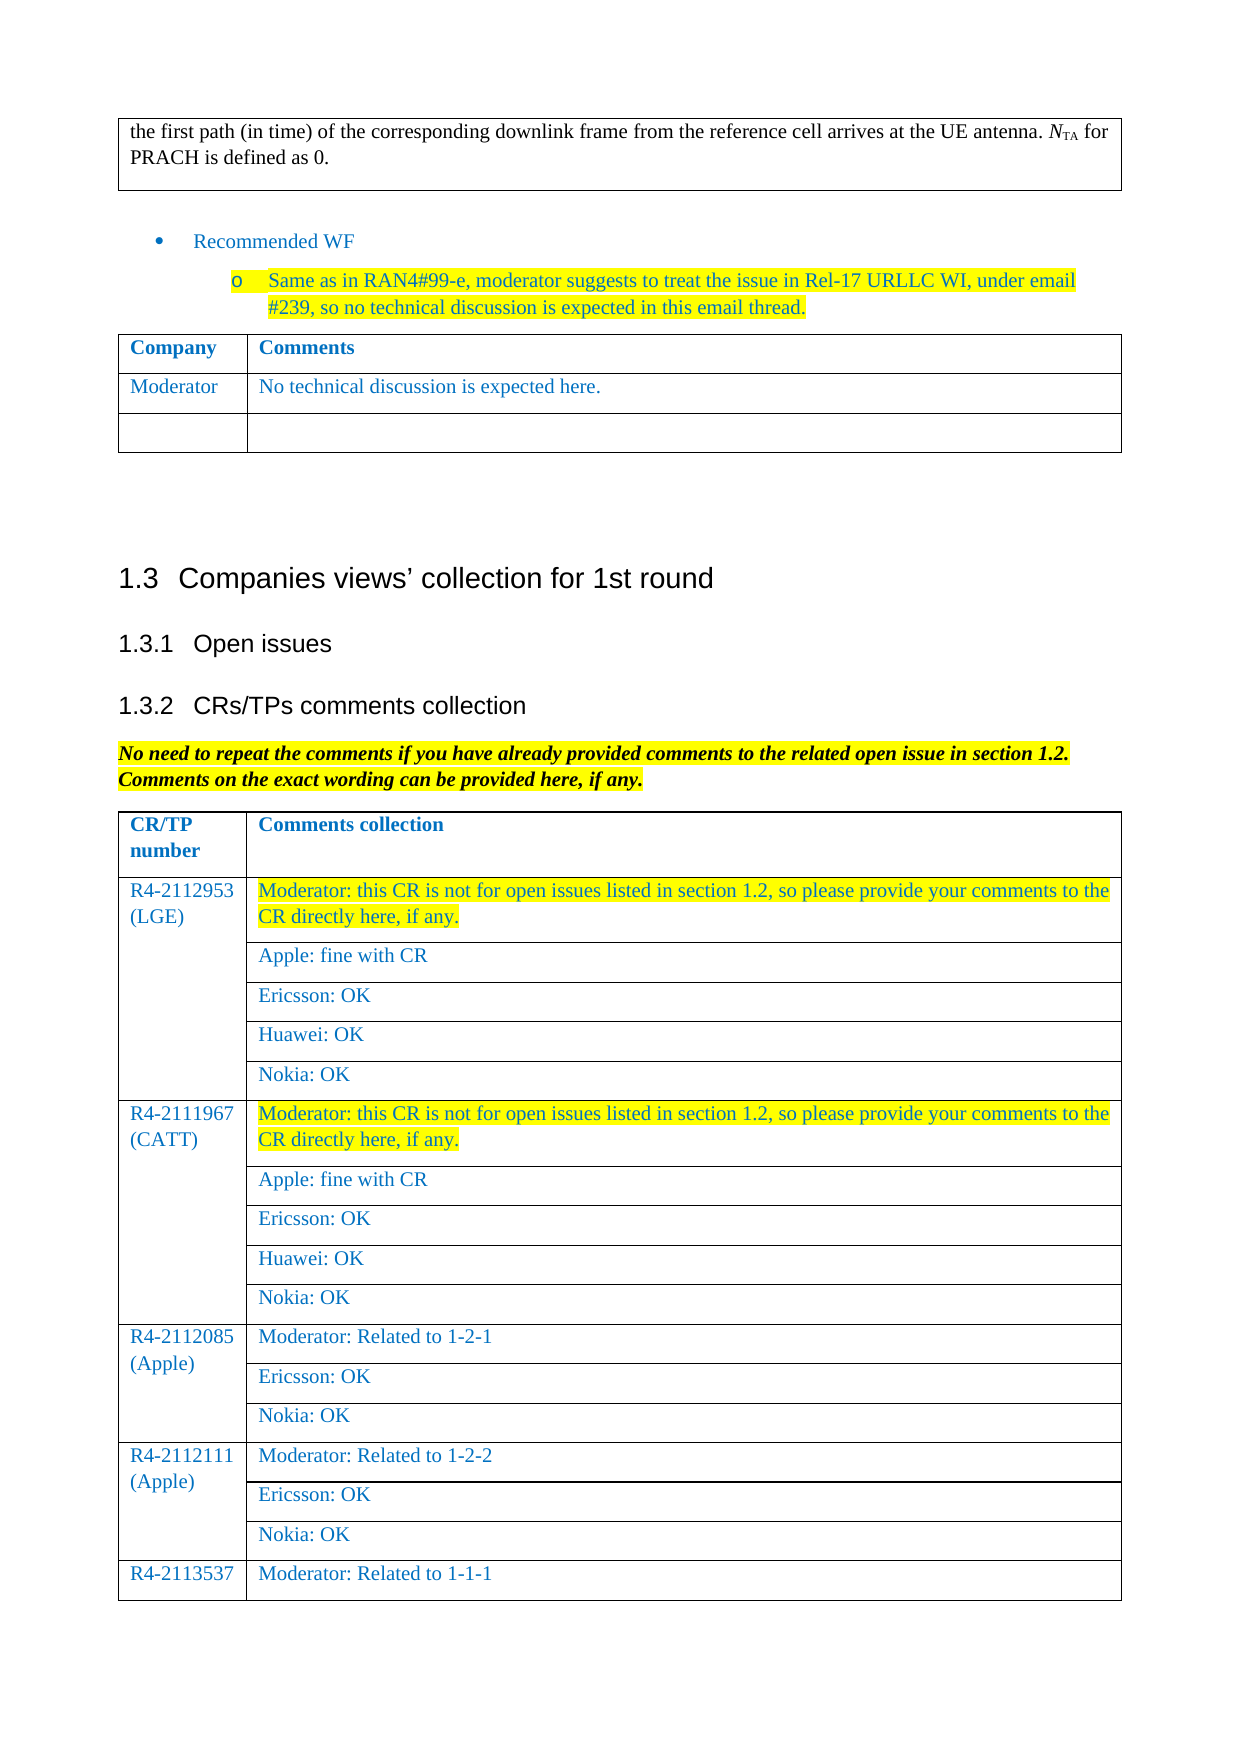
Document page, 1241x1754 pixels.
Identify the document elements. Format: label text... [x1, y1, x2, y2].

list Same as in RAN4#99-e, moderator suggests to treat the issue in Rel-17 URLLC WI, under email #239, so no technical discussion is expected in this email thread. [231, 268, 1122, 319]
table_cell Ericsson: OK [247, 1364, 1121, 1402]
table_cell Moderator: this CR is not for open issues listed in section 1.2, so please provide your comments to the CR directly here, if any. [247, 1101, 1121, 1166]
subtitle Open issues [118, 629, 1122, 657]
table_cell Apple: fine with CR [247, 943, 1121, 982]
table_cell R4-2113537 (vivo) [119, 1561, 246, 1600]
list Recommended WF [156, 229, 1122, 253]
table_cell Huawei: OK [247, 1246, 1121, 1284]
table_cell Ericsson: OK [247, 983, 1121, 1021]
table_cell Nokia: OK [247, 1404, 1121, 1442]
table_cell Apple: fine with CR [247, 1167, 1121, 1205]
table_cell Nokia: OK [247, 1522, 1121, 1560]
table_cell R4-2112111 (Apple) [119, 1443, 246, 1560]
table_header CR/TP number [119, 813, 246, 877]
table_cell Nokia: OK [247, 1062, 1121, 1100]
table_cell No technical discussion is expected here. [248, 374, 1121, 413]
table_cell R4-2112953 (LGE) [119, 878, 246, 1100]
subtitle CRs/TPs comments collection [118, 691, 1122, 720]
table_cell Moderator: Related to 1-2-2 [247, 1443, 1121, 1481]
table_cell Ericsson: OK [247, 1483, 1121, 1521]
table_header Comments collection [247, 813, 1121, 877]
table_cell Huawei: OK [247, 1022, 1121, 1061]
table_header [119, 119, 1121, 190]
table_cell Moderator: Related to 1-1-1 [247, 1561, 1121, 1600]
table_cell [119, 414, 247, 452]
table_header Comments [248, 335, 1121, 373]
table_header Company [119, 335, 247, 373]
table_cell [248, 414, 1121, 452]
table_cell R4-2112085 (Apple) [119, 1325, 246, 1442]
table_cell Moderator: this CR is not for open issues listed in section 1.2, so please provide your comments to the CR directly here, if any. [247, 878, 1121, 942]
table_cell Moderator: Related to 1-2-1 [247, 1325, 1121, 1363]
table_cell Moderator [119, 374, 247, 413]
table_cell Nokia: OK [247, 1285, 1121, 1323]
table_cell Ericsson: OK [247, 1206, 1121, 1244]
text No need to repeat the comments if you have already provided comments to the related open issue in section 1.2. Comments on the exact wording can be provided here, if any. [118, 741, 1122, 791]
table_cell R4-2111967 (CATT) [119, 1101, 246, 1323]
subtitle Companies views’ collection for 1st round [118, 561, 1122, 595]
